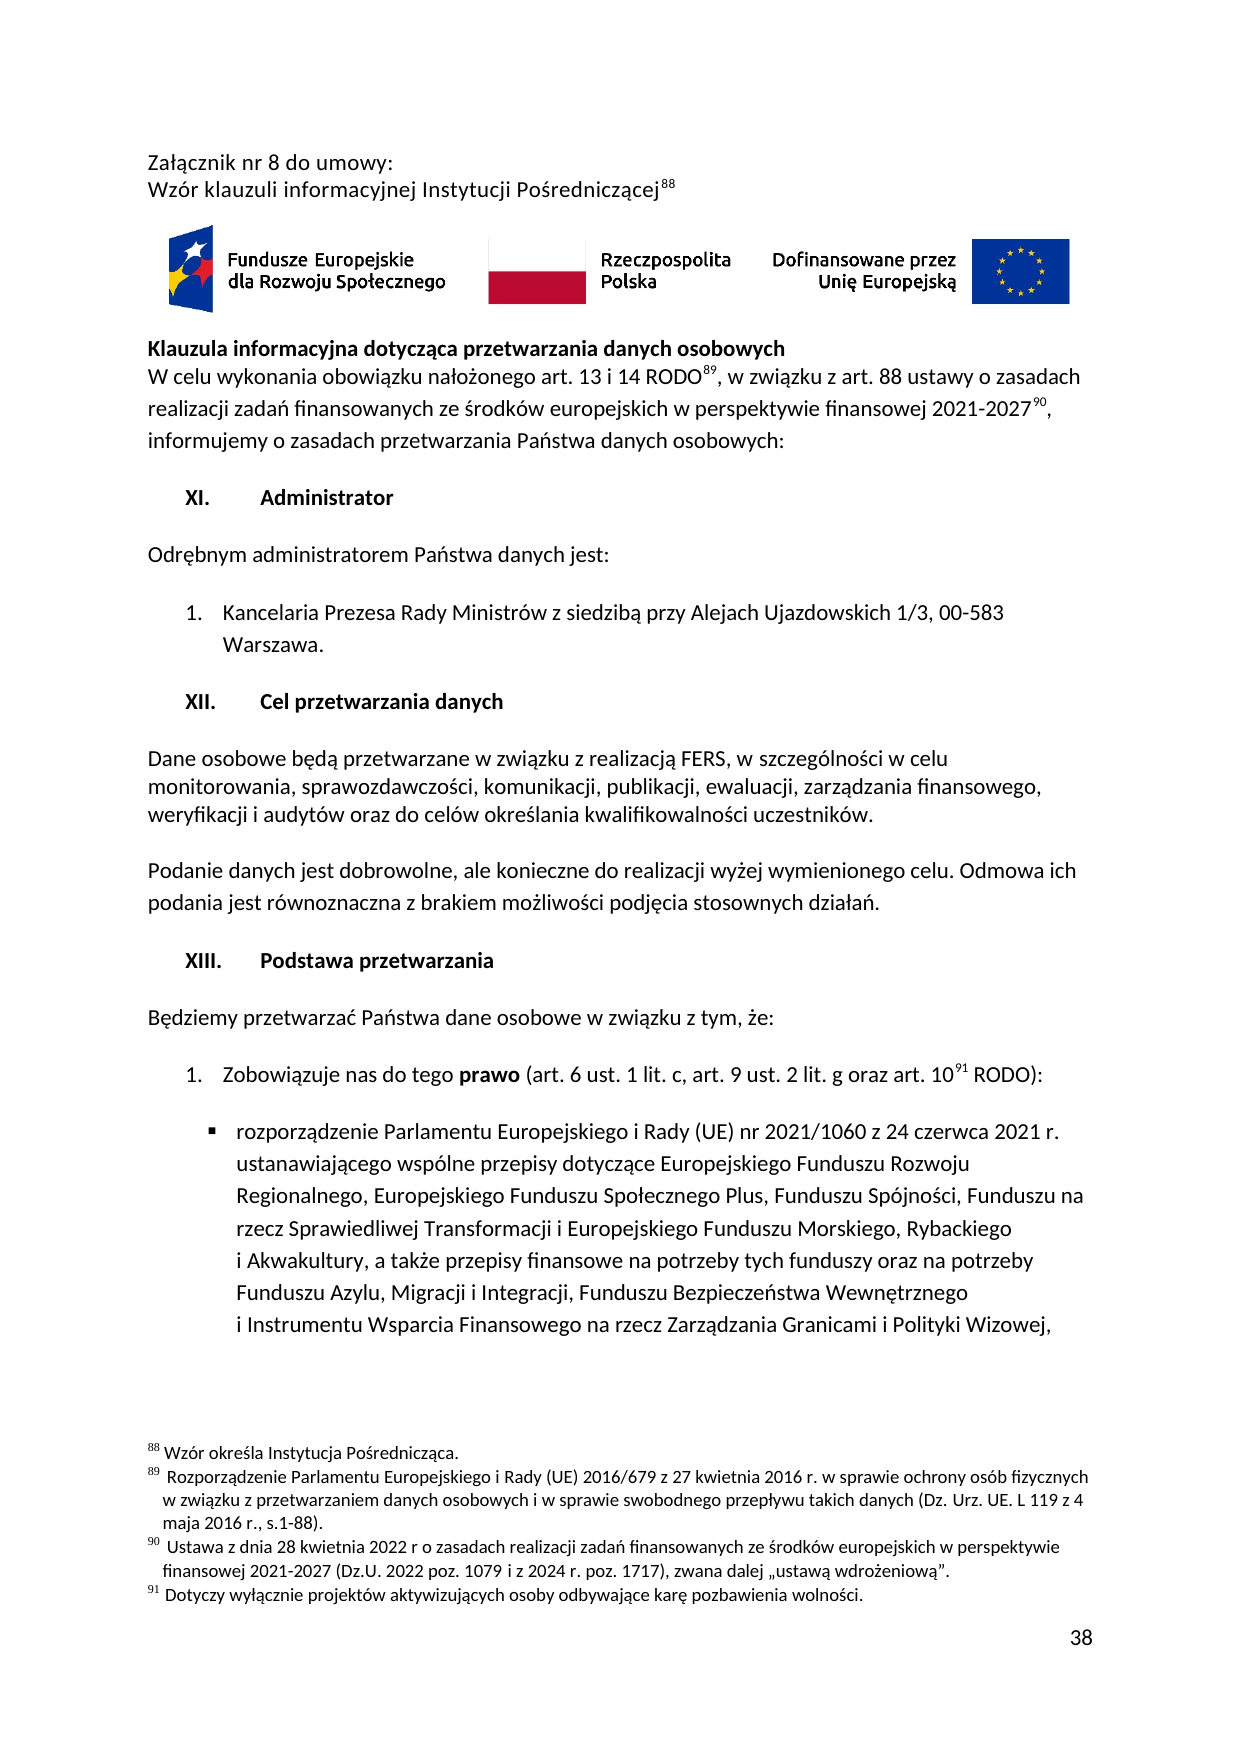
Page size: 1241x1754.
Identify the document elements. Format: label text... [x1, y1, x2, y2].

text Będziemy przetwarzać Państwa dane osobowe w związku z tym, że: [148, 1003, 1093, 1031]
text W celu wykonania obowiązku nałożonego art. 13 i 14 RODO, w związku z art. 88 ustawy o zasadach realizacji zadań finansowanych ze środków europejskich w perspektywie finansowej 2021-2027, informujemy o zasadach przetwarzania Państwa danych osobowych: [148, 362, 1093, 454]
list Kancelaria Prezesa Rady Ministrów z siedzibą przy Alejach Ujazdowskich 1/3, 00-583 Warszawa. [185, 598, 1093, 658]
list rozporządzenie Parlamentu Europejskiego i Rady (UE) nr 2021/1060 z 24 czerwca 2021 r. ustanawiającego wspólne przepisy dotyczące Europejskiego Funduszu Rozwoju Regionalnego, Europejskiego Funduszu Społecznego Plus, Funduszu Spójności, Funduszu na rzecz Sprawiedliwej Transformacji i Europejskiego Funduszu Morskiego, Rybackiego i Akwakultury, a także przepisy finansowe na potrzeby tych funduszy oraz na potrzeby Funduszu Azylu, Migracji i Integracji, Funduszu Bezpieczeństwa Wewnętrznego i Instrumentu Wsparcia Finansowego na rzecz Zarządzania Granicami i Polityki Wizowej, [207, 1117, 1093, 1338]
picture [147, 203, 1091, 334]
text Klauzula informacyjna dotycząca przetwarzania danych osobowych [148, 334, 1093, 362]
text Załącznik nr 8 do umowy: Wzór klauzuli informacyjnej Instytucji Pośredniczącej [148, 148, 1093, 204]
text Podanie danych jest dobrowolne, ale konieczne do realizacji wyżej wymienionego celu. Odmowa ich podania jest równoznaczna z brakiem możliwości podjęcia stosownych działań. [148, 856, 1093, 917]
text Odrębnym administratorem Państwa danych jest: [148, 541, 1093, 568]
list Podstawa przetwarzania [185, 946, 1093, 974]
list Cel przetwarzania danych [185, 687, 1093, 715]
list Zobowiązuje nas do tego prawo (art. 6 ust. 1 lit. c, art. 9 ust. 2 lit. g oraz art. 10 RODO): [185, 1060, 1093, 1088]
list Administrator [185, 483, 1093, 511]
text Dane osobowe będą przetwarzane w związku z realizacją FERS, w szczególności w celu monitorowania, sprawozdawczości, komunikacji, publikacji, ewaluacji, zarządzania finansowego, weryfikacji i audytów oraz do celów określania kwalifikowalności uczestników. [148, 744, 1093, 828]
